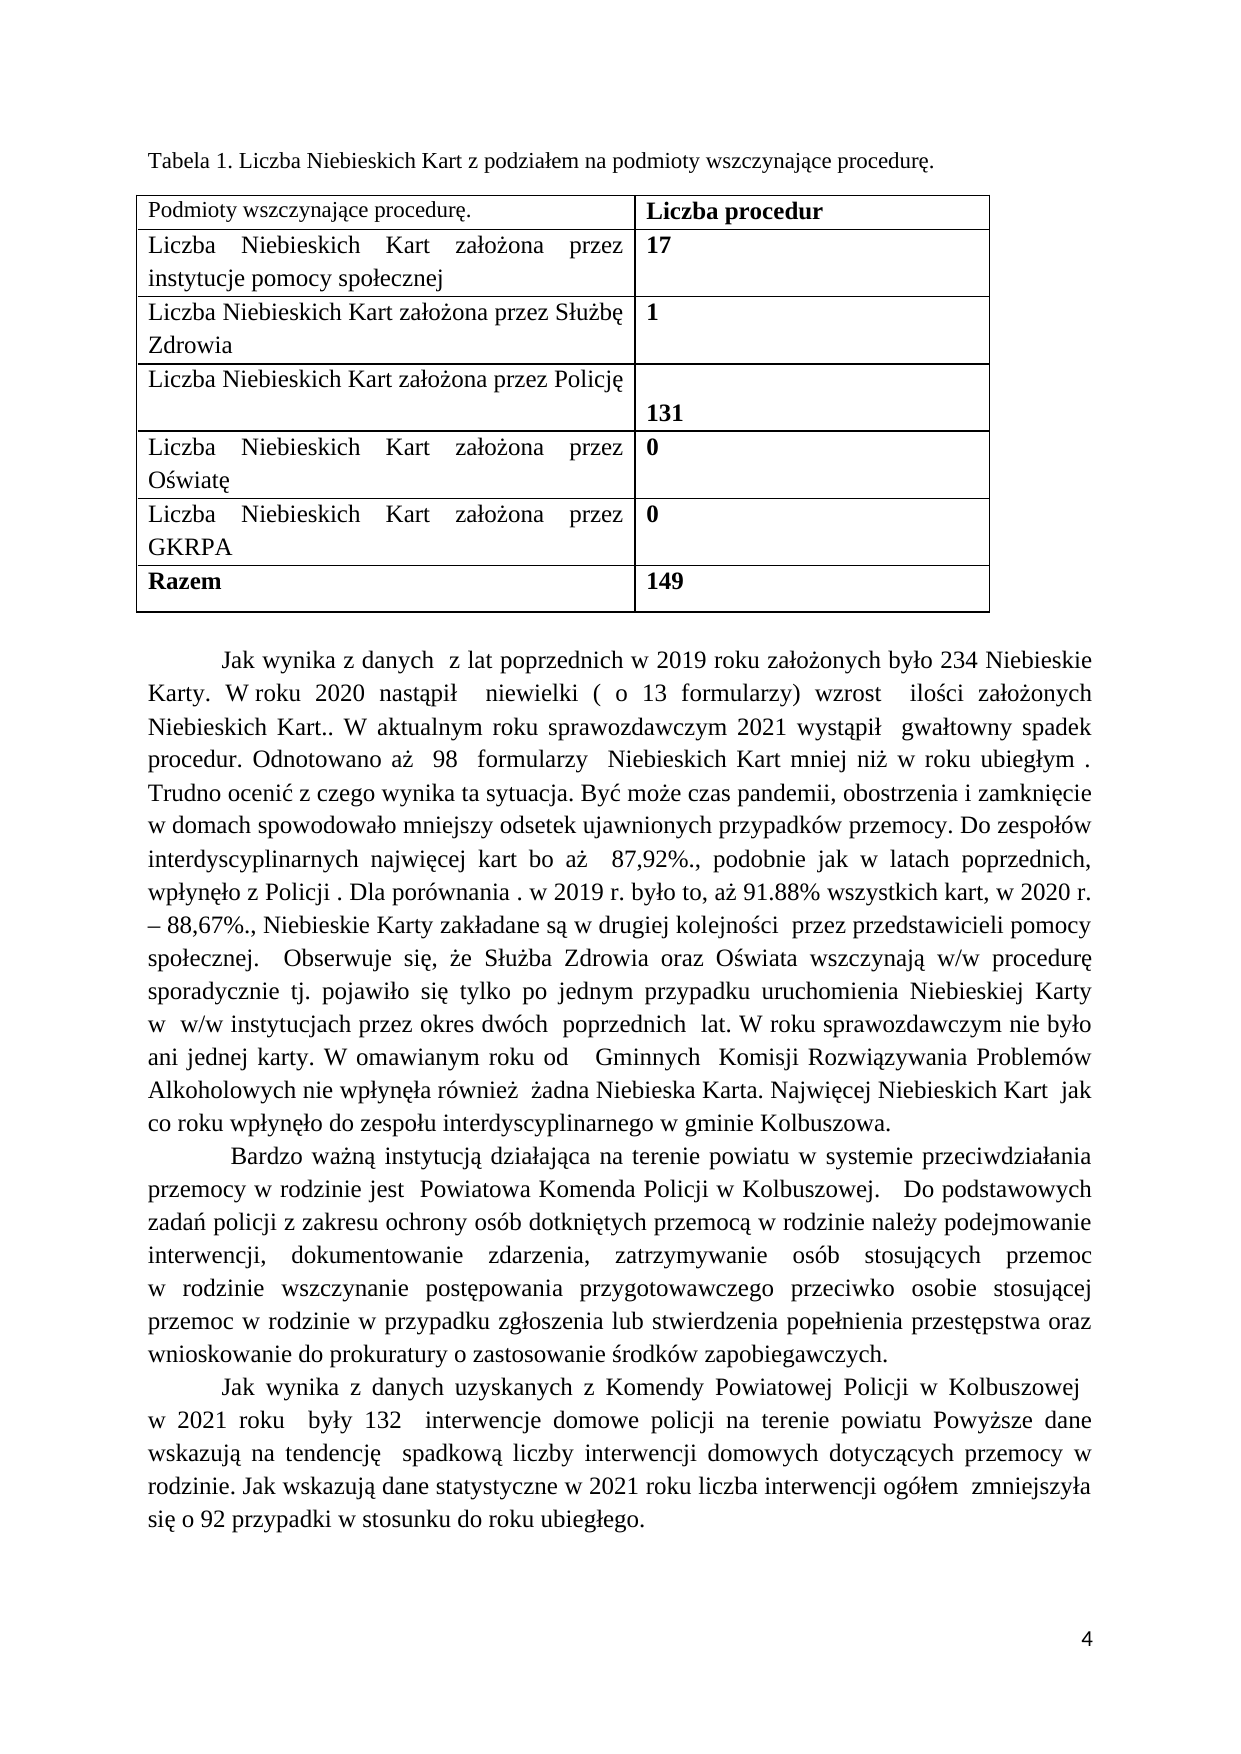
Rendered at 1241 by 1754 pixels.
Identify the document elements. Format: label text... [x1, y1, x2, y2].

table_cell 0 [636, 432, 989, 497]
table_cell 17 [636, 230, 989, 296]
table_cell 1 [636, 297, 989, 363]
text Jak wynika z danych z lat poprzednich w 2019 roku założonych było 234 Niebieskie Karty. W roku 2020 nastąpił niewielki ( o 13 formularzy) wzrost ilości założonych Niebieskich Kart.. W aktualnym roku sprawozdawczym 2021 wystąpił gwałtowny spadek procedur. Odnotowano aż 98 formularzy Niebieskich Kart mniej niż w roku ubiegłym . Trudno ocenić z czego wynika ta sytuacja. Być może czas pandemii, obostrzenia i zamknięcie w domach spowodowało mniejszy odsetek ujawnionych przypadków przemocy. Do zespołów interdyscyplinarnych najwięcej kart bo aż 87,92%., podobnie jak w latach poprzednich, wpłynęło z Policji . Dla porównania . w 2019 r. było to, aż 91.88% wszystkich kart, w 2020 r. – 88,67%., Niebieskie Karty zakładane są w drugiej kolejności przez przedstawicieli pomocy społecznej. Obserwuje się, że Służba Zdrowia oraz Oświata wszczynają w/w procedurę sporadycznie tj. pojawiło się tylko po jednym przypadku uruchomienia Niebieskiej Karty w w/w instytucjach przez okres dwóch poprzednich lat. W roku sprawozdawczym nie było ani jednej karty. W omawianym roku od Gminnych Komisji Rozwiązywania Problemów Alkoholowych nie wpłynęła również żadna Niebieska Karta. Najwięcej Niebieskich Kart jak co roku wpłynęło do zespołu interdyscyplinarnego w gminie Kolbuszowa. [148, 646, 1093, 1137]
text Jak wynika z danych uzyskanych z Komendy Powiatowej Policji w Kolbuszowej w 2021 roku były 132 interwencje domowe policji na terenie powiatu Powyższe dane wskazują na tendencję spadkową liczby interwencji domowych dotyczących przemocy w rodzinie. Jak wskazują dane statystyczne w 2021 roku liczba interwencji ogółem zmniejszyła się o 92 przypadki w stosunku do roku ubiegłego. [148, 1372, 1093, 1533]
table_header Podmioty wszczynające procedurę. [137, 196, 634, 229]
table_cell Liczba Niebieskich Kart założona przez Policję [137, 364, 634, 430]
table_header Liczba procedur [636, 196, 989, 229]
table_cell Liczba Niebieskich Kart założona przez GKRPA [137, 499, 634, 564]
table_cell Liczba Niebieskich Kart założona przez Oświatę [137, 431, 634, 497]
table_cell Razem [137, 566, 634, 611]
table_cell Liczba Niebieskich Kart założona przez instytucje pomocy społecznej [137, 230, 634, 296]
table_cell Liczba Niebieskich Kart założona przez Służbę Zdrowia [137, 297, 634, 363]
table_cell 0 [636, 499, 989, 564]
text Bardzo ważną instytucją działająca na terenie powiatu w systemie przeciwdziałania przemocy w rodzinie jest Powiatowa Komenda Policji w Kolbuszowej. Do podstawowych zadań policji z zakresu ochrony osób dotkniętych przemocą w rodzinie należy podejmowanie interwencji, dokumentowanie zdarzenia, zatrzymywanie osób stosujących przemoc w rodzinie wszczynanie postępowania przygotowawczego przeciwko osobie stosującej przemoc w rodzinie w przypadku zgłoszenia lub stwierdzenia popełnienia przestępstwa oraz wnioskowanie do prokuratury o zastosowanie środków zapobiegawczych. [148, 1141, 1093, 1368]
text Tabela 1. Liczba Niebieskich Kart z podziałem na podmioty wszczynające procedurę. [148, 148, 1093, 174]
table_cell 131 [636, 365, 989, 430]
table_cell 149 [636, 566, 989, 611]
